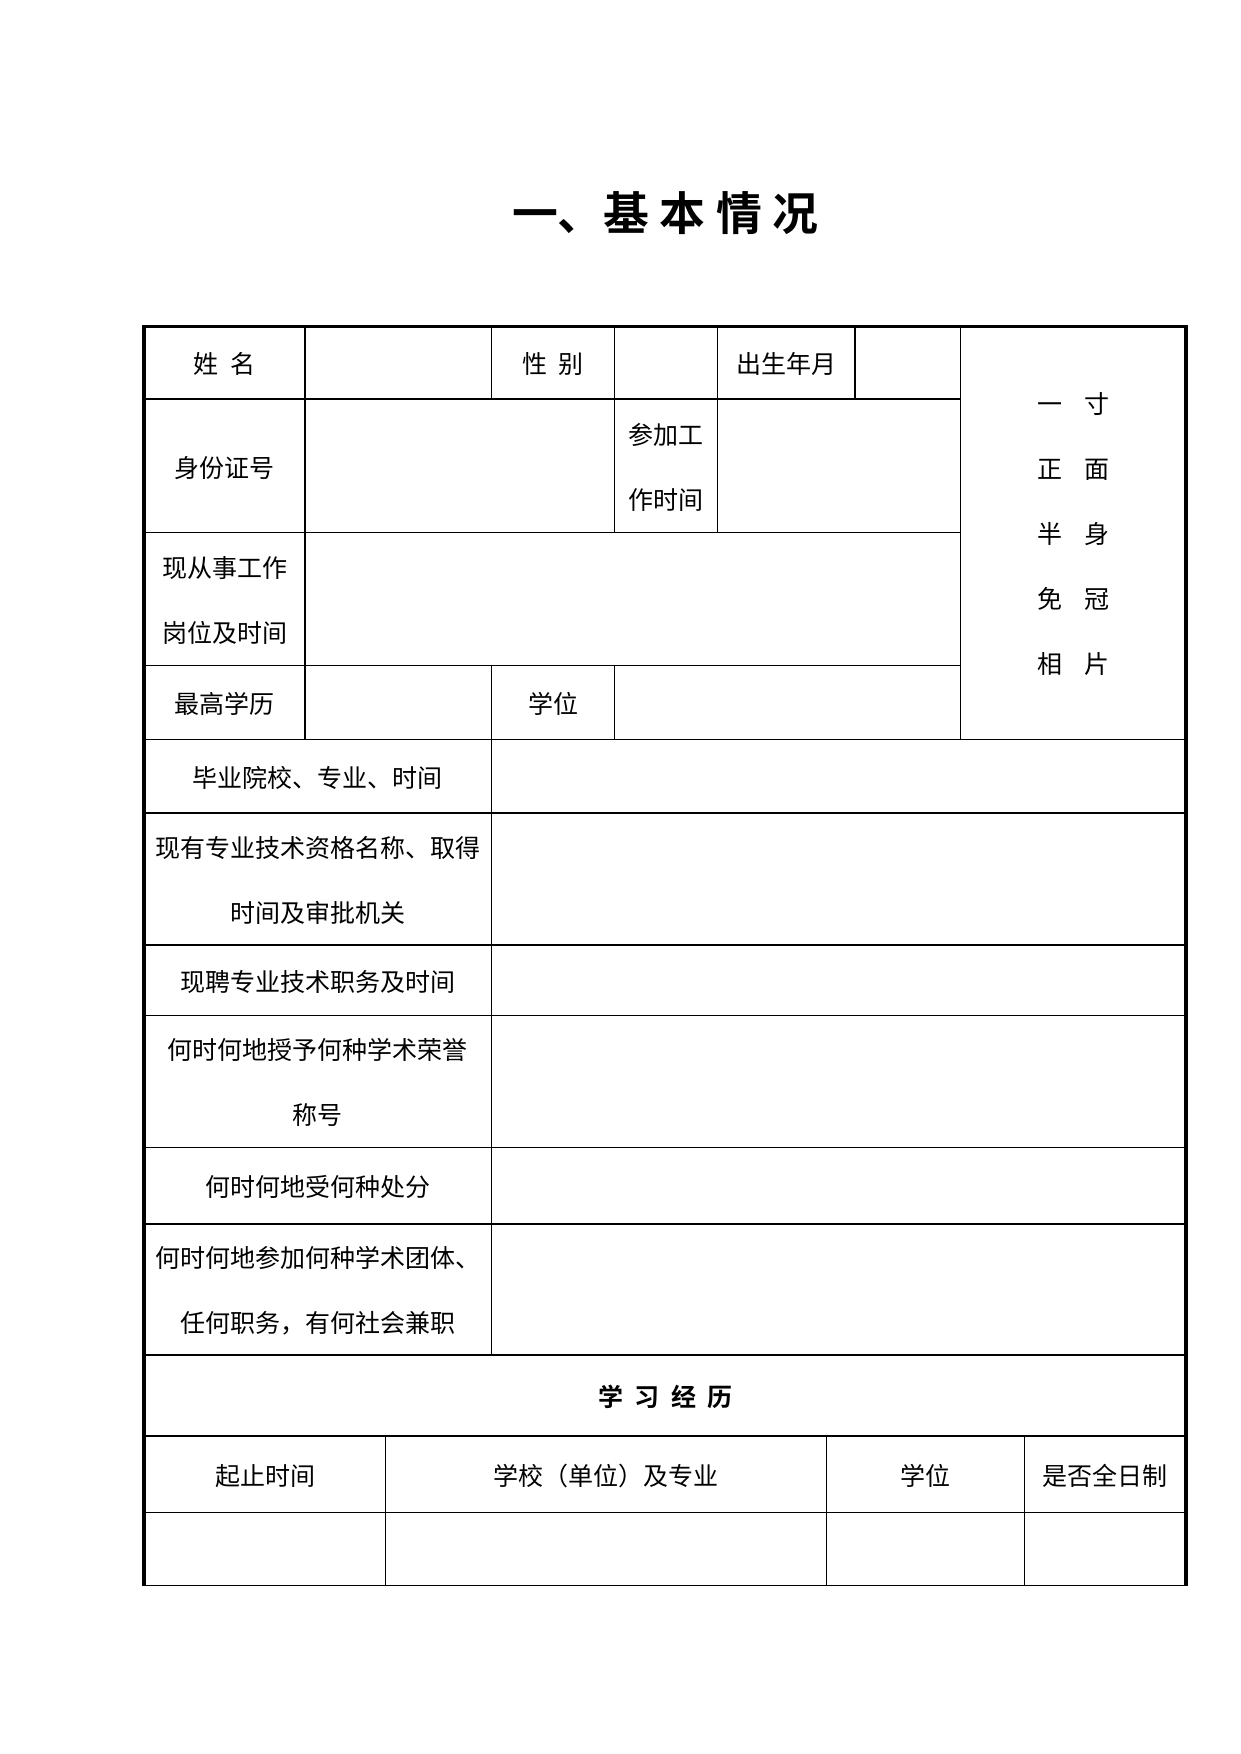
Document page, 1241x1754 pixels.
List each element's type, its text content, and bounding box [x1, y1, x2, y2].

table_header [856, 328, 960, 398]
table_cell [492, 814, 1184, 944]
table_cell 现聘专业技术职务及时间 [146, 946, 491, 1015]
table_header [306, 328, 491, 398]
table_cell 最高学历 [146, 666, 304, 738]
table_cell 现有专业技术资格名称、取得时间及审批机关 [146, 814, 491, 944]
table_cell [306, 400, 614, 531]
table_cell [492, 1148, 1184, 1223]
table_cell 学位 [827, 1437, 1024, 1512]
table_header [615, 328, 717, 398]
table_header 性 别 [492, 328, 614, 398]
table_cell [718, 400, 960, 531]
table_cell [1025, 1513, 1184, 1584]
table_cell 毕业院校、专业、时间 [146, 740, 491, 812]
table_cell 何时何地受何种处分 [146, 1148, 491, 1223]
table_cell [306, 533, 960, 664]
table_cell [386, 1513, 826, 1584]
table_header 一 寸 正 面 半 身 免 冠 相 片 [961, 328, 1184, 738]
table_cell 参加工作时间 [615, 400, 717, 531]
table_cell 学校（单位）及专业 [386, 1437, 826, 1512]
table_header 出生年月 [718, 328, 854, 398]
table_cell 身份证号 [146, 400, 304, 531]
table_cell 何时何地授予何种学术荣誉 称号 [146, 1016, 491, 1146]
table_cell 是否全日制 [1025, 1437, 1184, 1512]
table_cell [827, 1513, 1024, 1584]
table_cell [492, 946, 1184, 1015]
text 一、基 本 情 况 [187, 162, 1143, 259]
table_cell 学位 [492, 666, 614, 738]
table_cell 现从事工作岗位及时间 [146, 533, 304, 664]
table_cell 起止时间 [146, 1437, 385, 1512]
table_cell [492, 1016, 1184, 1146]
table_cell [492, 1225, 1184, 1354]
table_cell 何时何地参加何种学术团体、任何职务，有何社会兼职 [146, 1225, 491, 1354]
table_header 姓 名 [146, 328, 304, 398]
table_cell [146, 1513, 385, 1584]
table_cell [492, 740, 1184, 812]
table_cell 学 习 经 历 [146, 1356, 1184, 1435]
table_cell [306, 666, 491, 738]
table_cell [615, 666, 960, 738]
